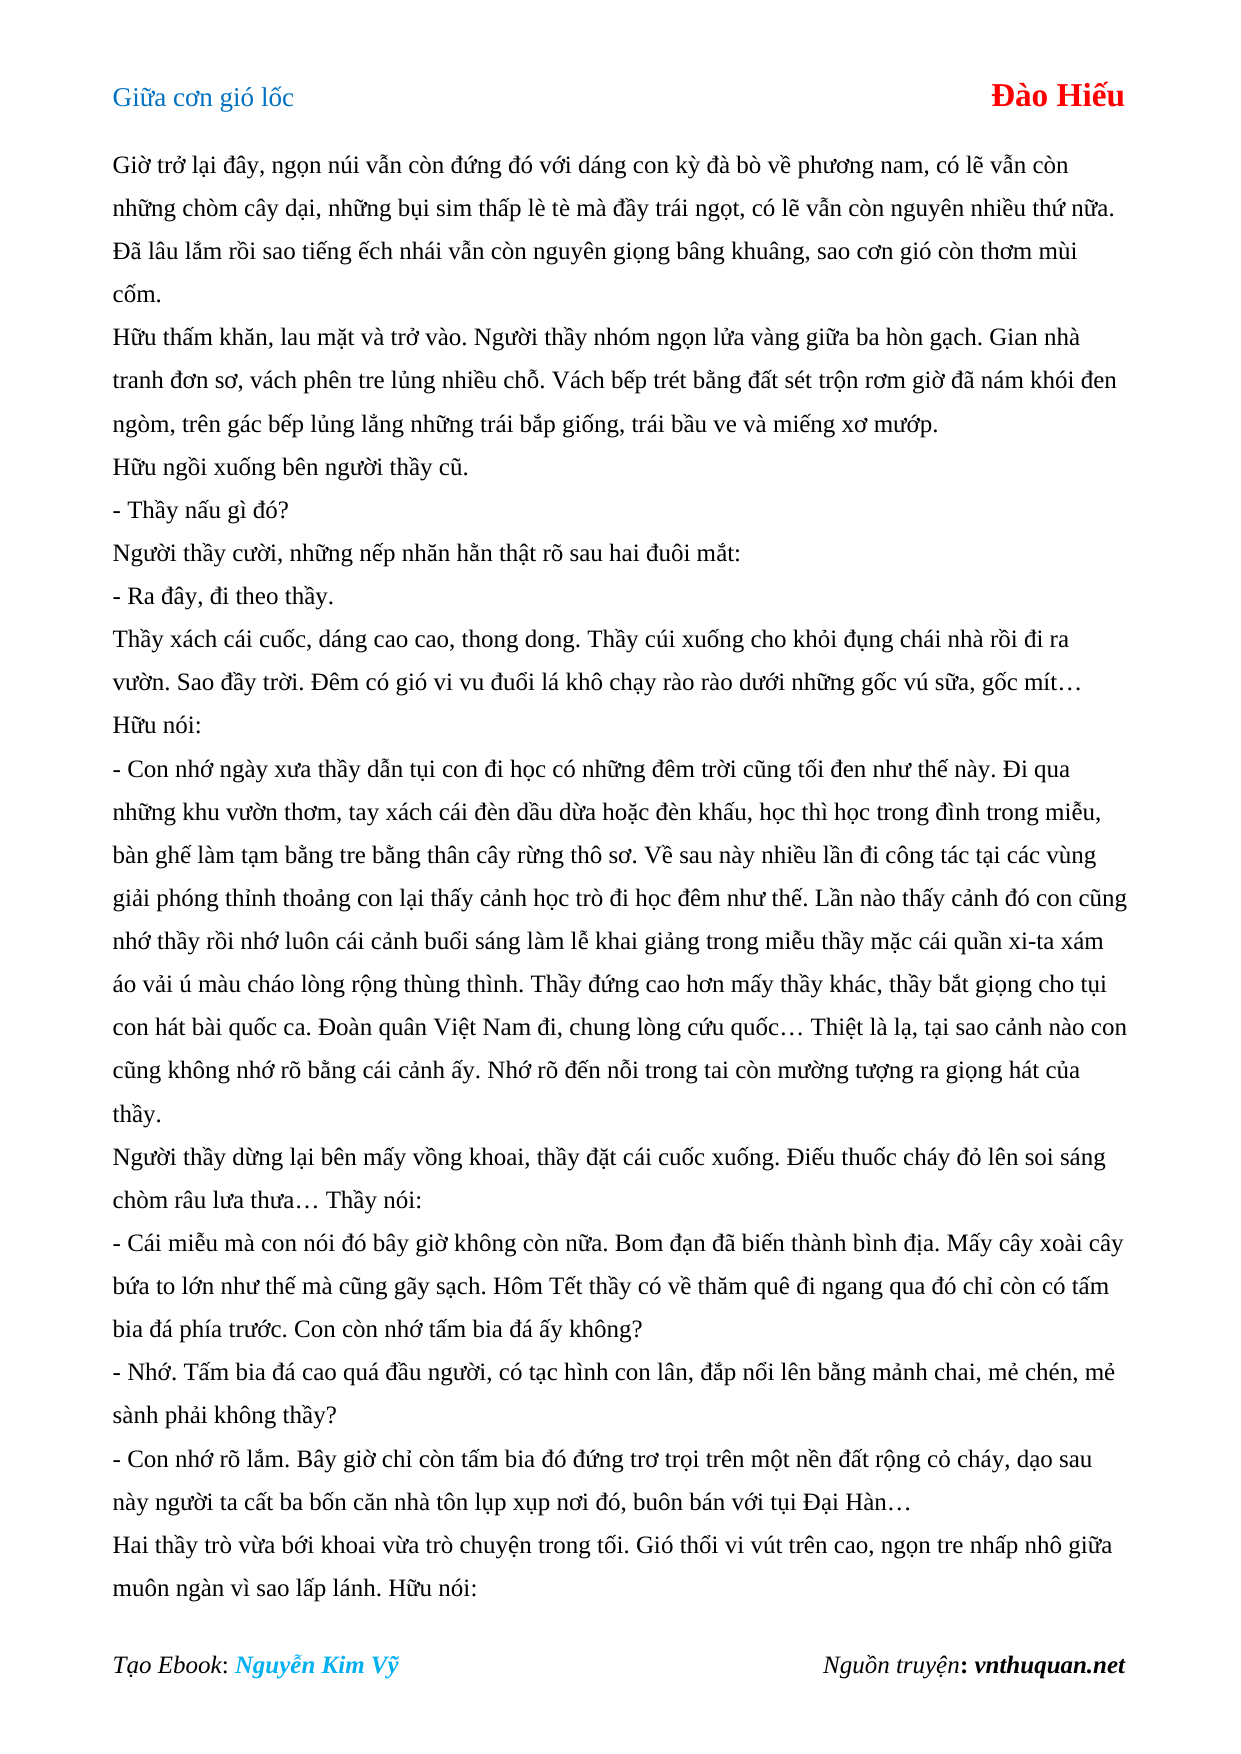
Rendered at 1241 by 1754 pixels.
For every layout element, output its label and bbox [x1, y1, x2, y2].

text [112, 150, 1128, 1602]
